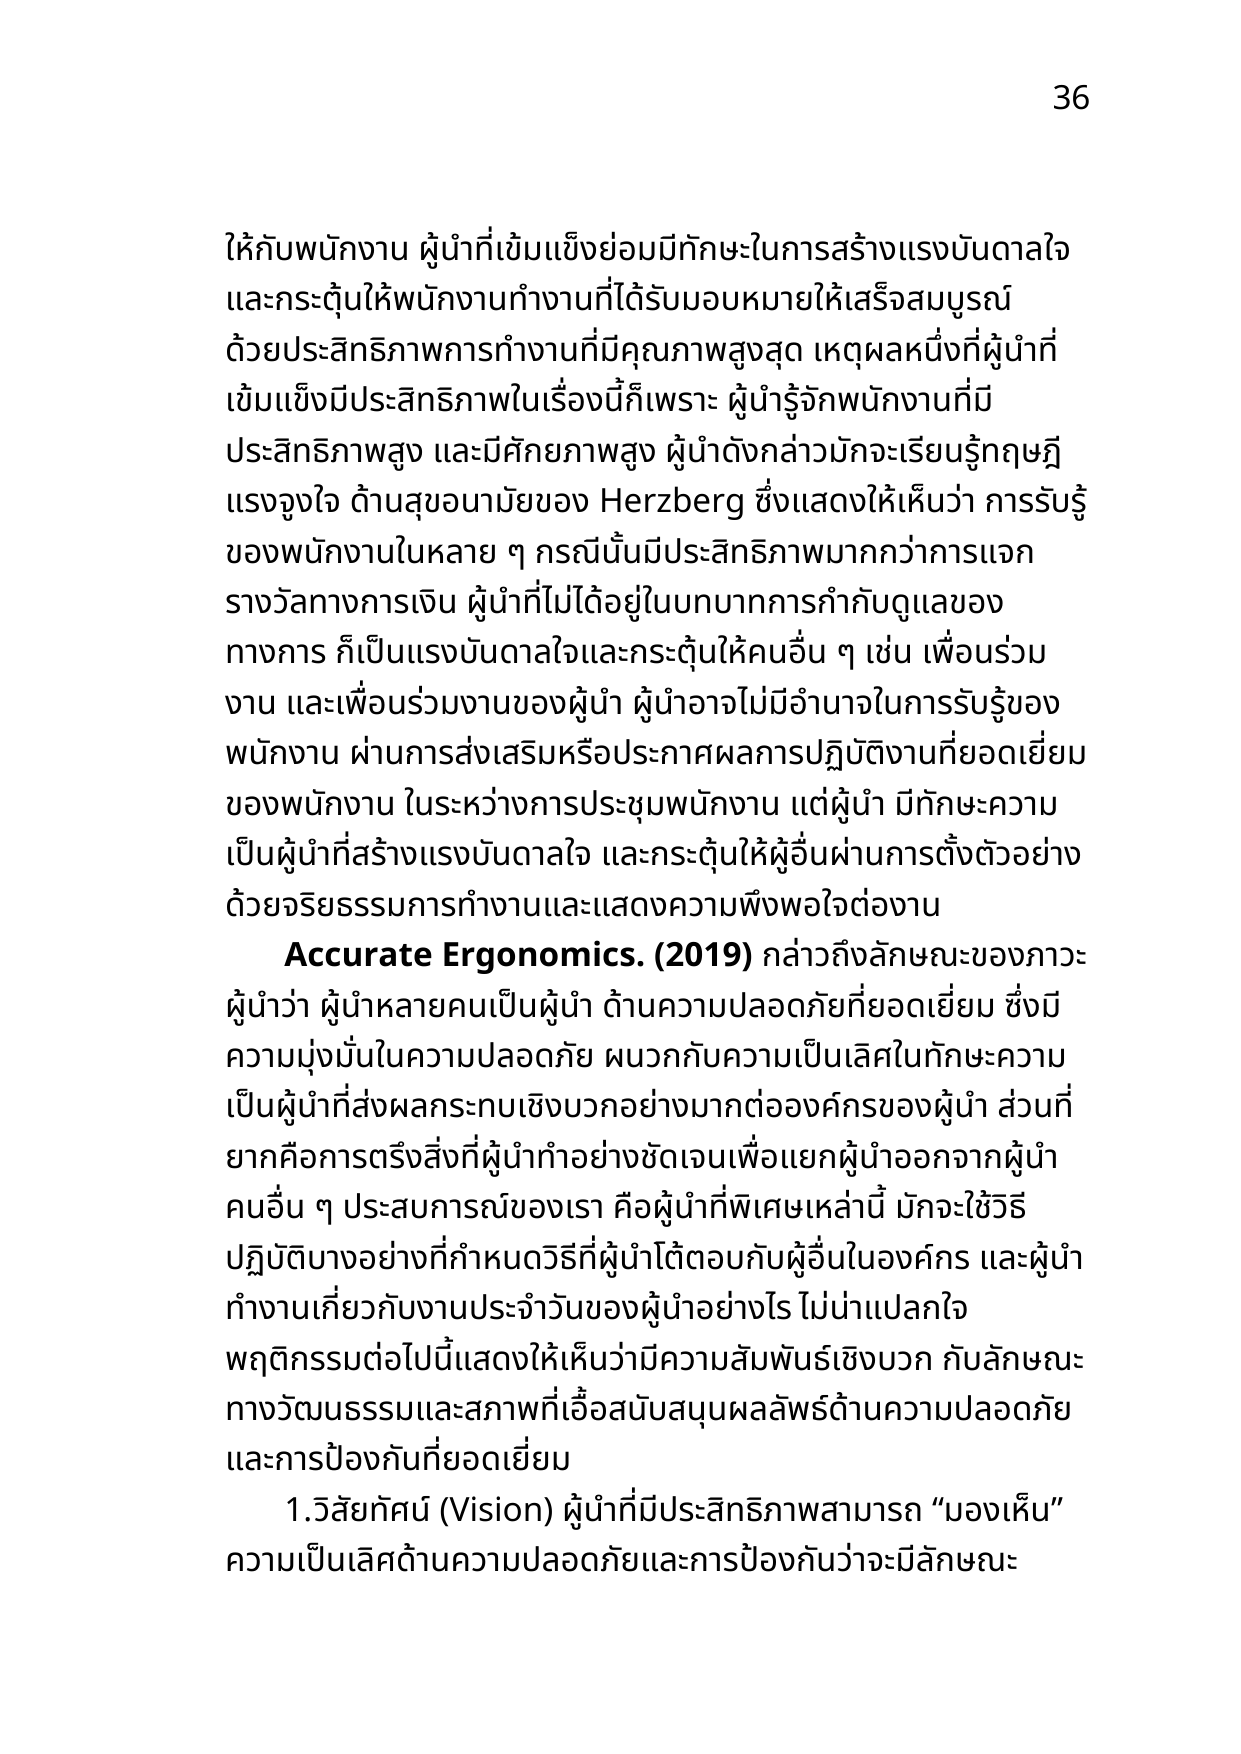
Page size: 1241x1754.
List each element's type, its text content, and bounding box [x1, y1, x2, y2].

text Accurate Ergonomics. (2019) กล่าวถึงลักษณะของภาวะผู้นำว่า ผู้นำหลายคนเป็นผู้นำ ด้านความปลอดภัยที่ยอดเยี่ยม ซึ่งมีความมุ่งมั่นในความปลอดภัย ผนวกกับความเป็นเลิศในทักษะความเป็นผู้นำที่ส่งผลกระทบเชิงบวกอย่างมากต่อองค์กรของผู้นำ ส่วนที่ยากคือการตรึงสิ่งที่ผู้นำทำอย่างชัดเจนเพื่อแยกผู้นำออกจากผู้นำคนอื่น ๆ ประสบการณ์ของเรา คือผู้นำที่พิเศษเหล่านี้ มักจะใช้วิธีปฏิบัติบางอย่างที่กำหนดวิธีที่ผู้นำโต้ตอบกับผู้อื่นในองค์กร และผู้นำทำงานเกี่ยวกับงานประจำวันของผู้นำอย่างไร ไม่น่าแปลกใจ พฤติกรรมต่อไปนี้แสดงให้เห็นว่ามีความสัมพันธ์เชิงบวก กับลักษณะทางวัฒนธรรมและสภาพที่เอื้อสนับสนุนผลลัพธ์ด้านความปลอดภัย และการป้องกันที่ยอดเยี่ยม [225, 931, 1090, 1486]
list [225, 1486, 1090, 1587]
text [225, 225, 1090, 931]
